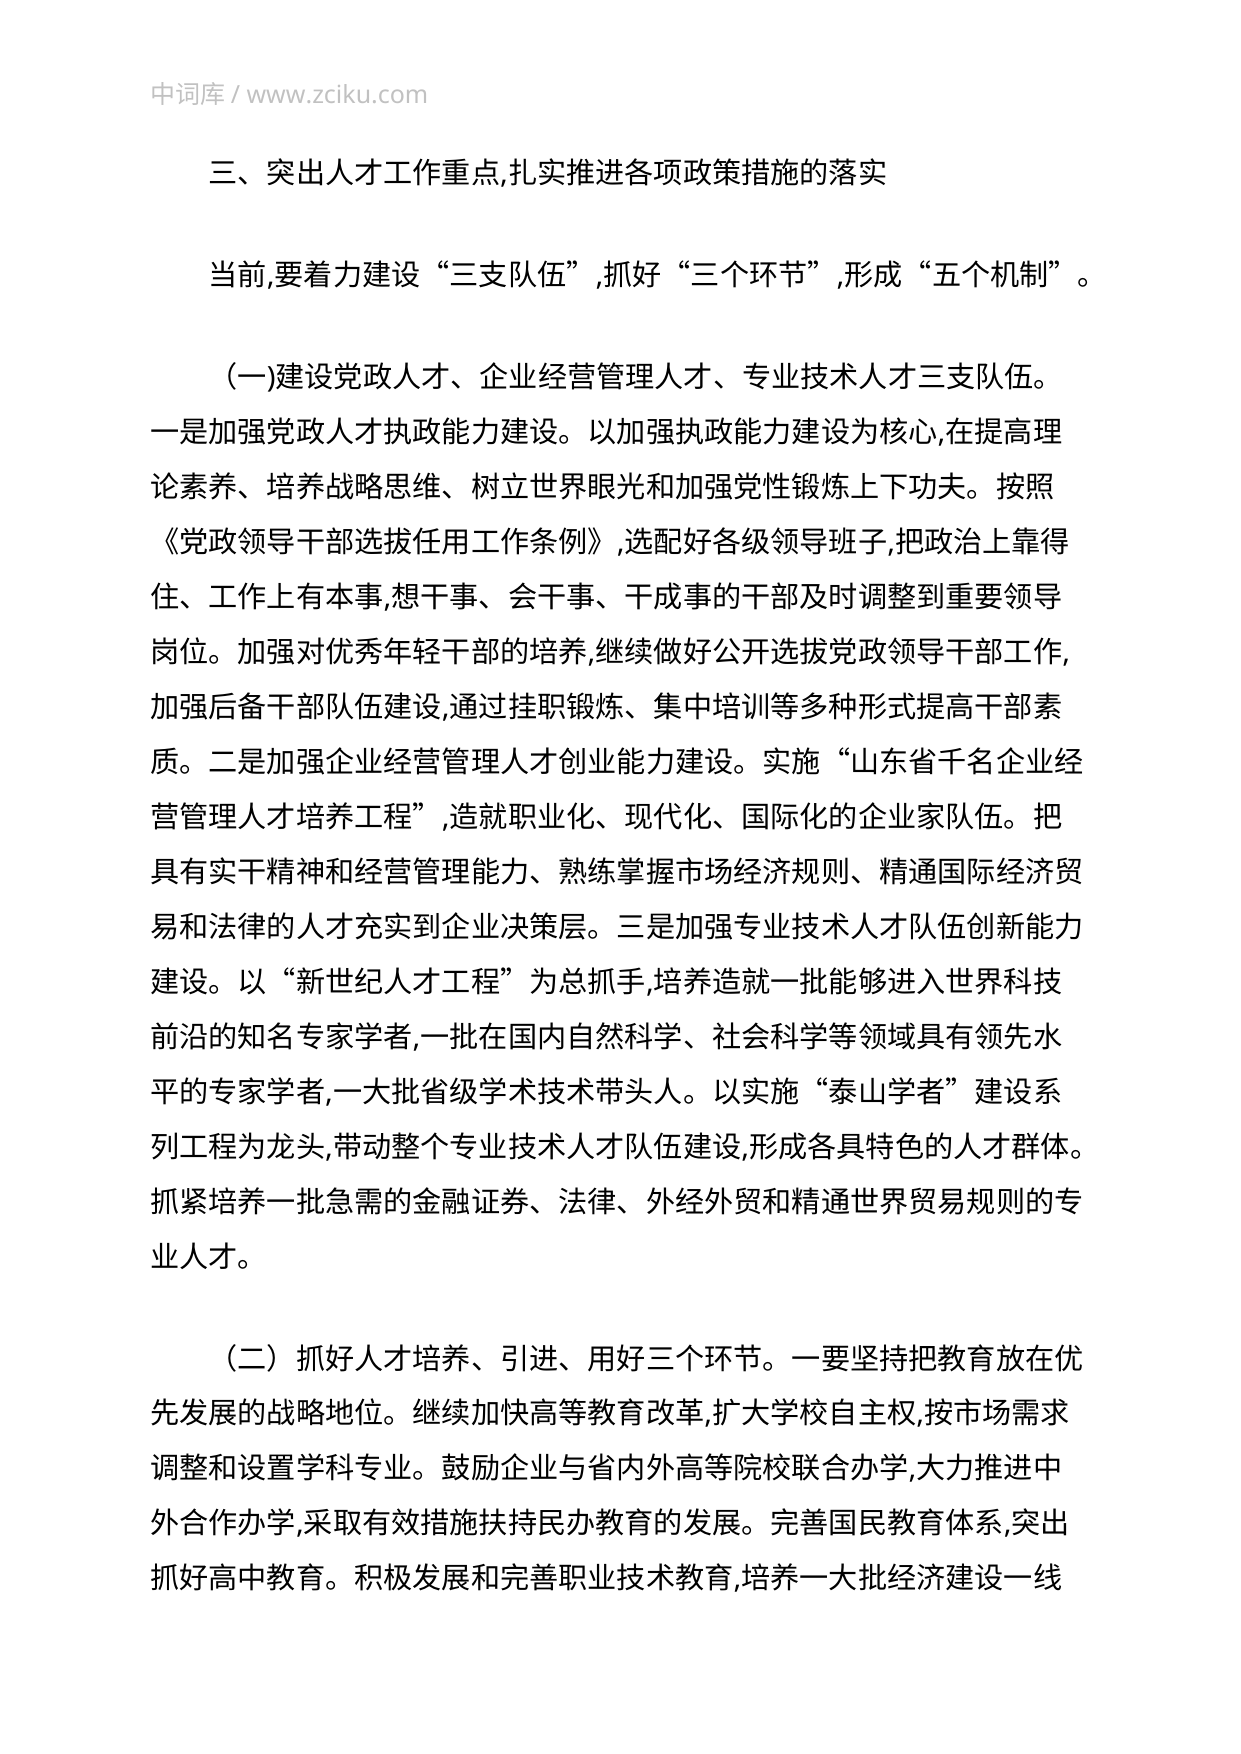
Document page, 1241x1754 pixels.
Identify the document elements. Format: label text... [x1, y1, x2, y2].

text 三、突出人才工作重点,扎实推进各项政策措施的落实 [150, 150, 1090, 192]
text （一)建设党政人才、企业经营管理人才、专业技术人才三支队伍。一是加强党政人才执政能力建设。以加强执政能力建设为核心,在提高理论素养、培养战略思维、树立世界眼光和加强党性锻炼上下功夫。按照《党政领导干部选拔任用工作条例》,选配好各级领导班子,把政治上靠得住、工作上有本事,想干事、会干事、干成事的干部及时调整到重要领导岗位。加强对优秀年轻干部的培养,继续做好公开选拔党政领导干部工作,加强后备干部队伍建设,通过挂职锻炼、集中培训等多种形式提高干部素质。二是加强企业经营管理人才创业能力建设。实施“山东省千名企业经营管理人才培养工程”,造就职业化、现代化、国际化的企业家队伍。把具有实干精神和经营管理能力、熟练掌握市场经济规则、精通国际经济贸易和法律的人才充实到企业决策层。三是加强专业技术人才队伍创新能力建设。以“新世纪人才工程”为总抓手,培养造就一批能够进入世界科技前沿的知名专家学者,一批在国内自然科学、社会科学等领域具有领先水平的专家学者,一大批省级学术技术带头人。以实施“泰山学者”建设系列工程为龙头,带动整个专业技术人才队伍建设,形成各具特色的人才群体。抓紧培养一批急需的金融证券、法律、外经外贸和精通世界贸易规则的专业人才。 [150, 354, 1090, 1276]
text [150, 1335, 1090, 1597]
text 当前,要着力建设“三支队伍”,抓好“三个环节”,形成“五个机制”。 [150, 252, 1090, 294]
